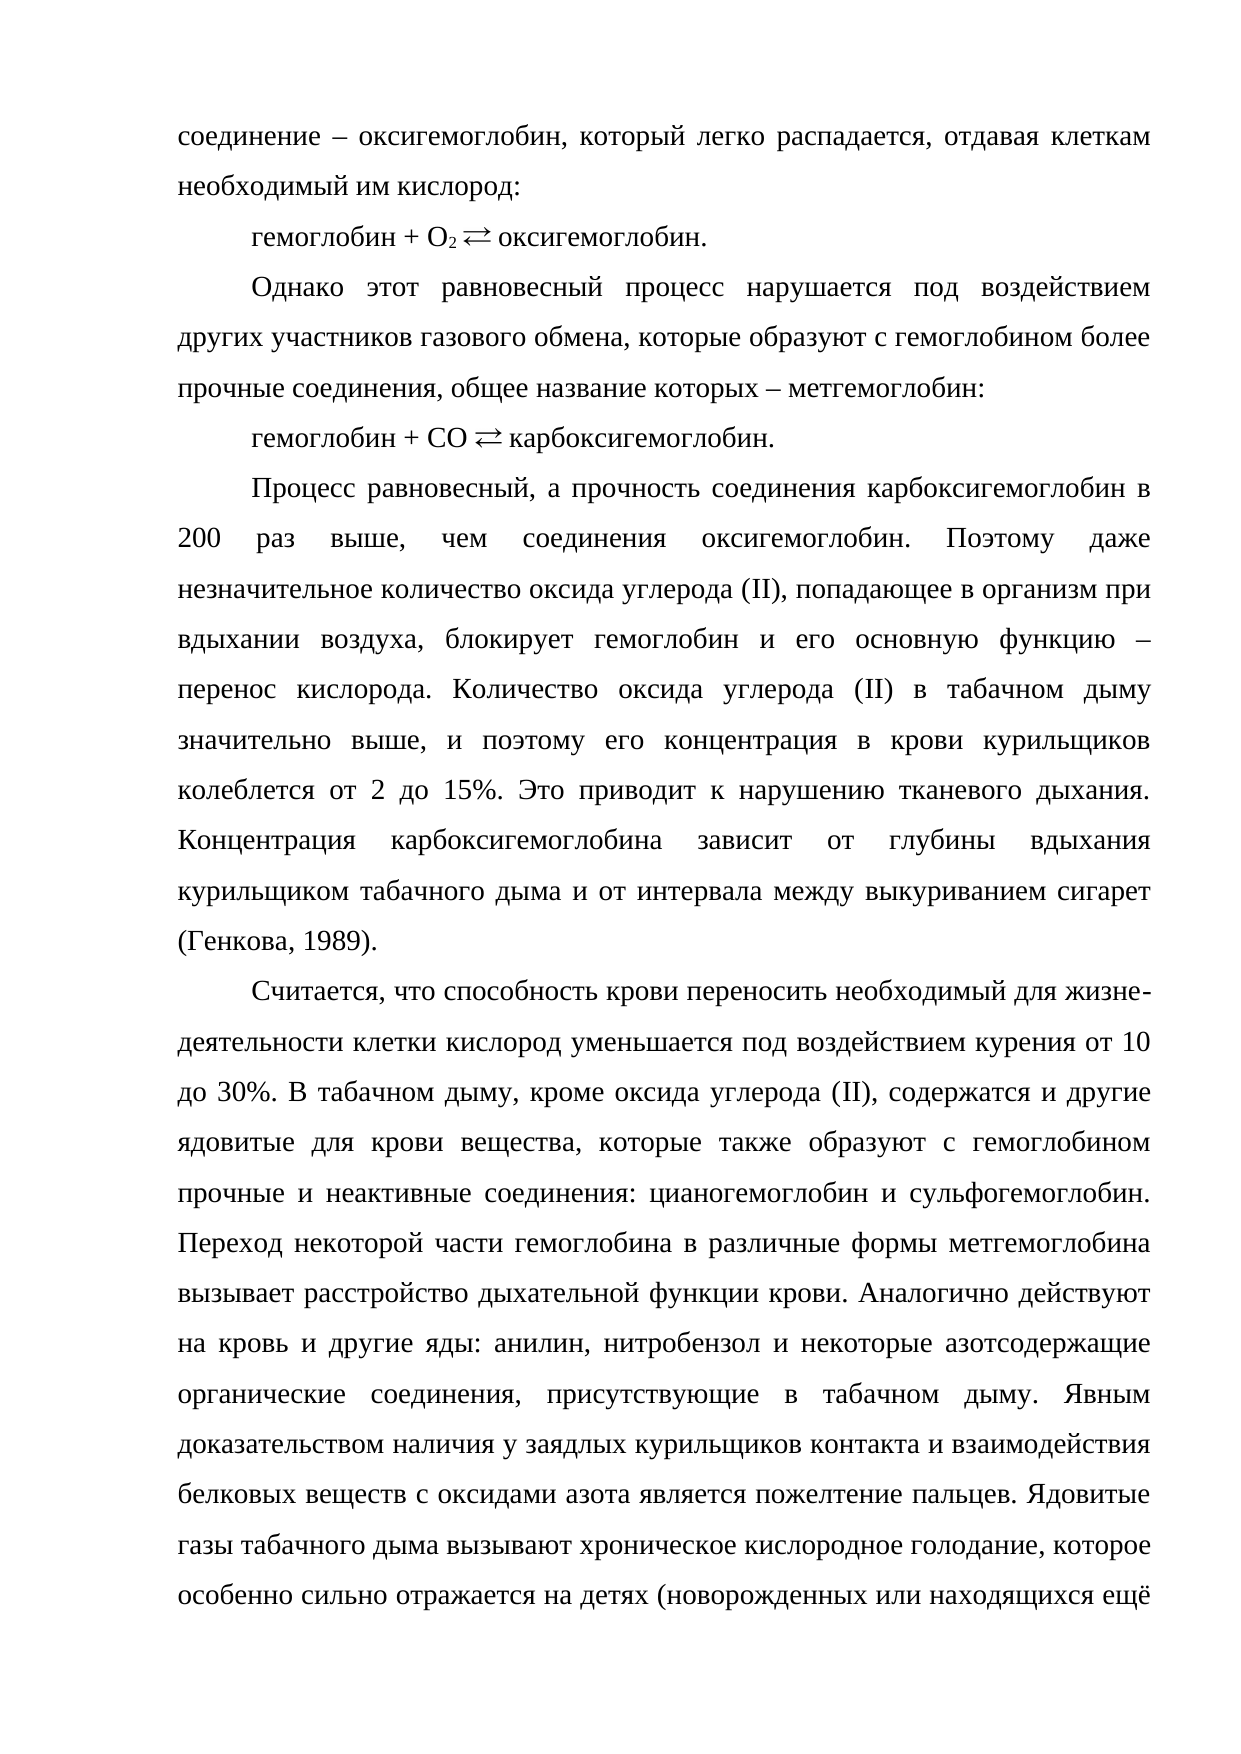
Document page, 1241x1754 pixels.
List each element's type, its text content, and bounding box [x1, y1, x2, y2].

text Однако этот равновесный процесс нарушается под воздействием других участников газового обмена, которые образуют с гемоглобином более прочные соединения, общее название которых – метгемоглобин: [177, 269, 1152, 403]
text Процесс равновесный, а прочность соединения карбоксигемоглобин в 200 раз выше, чем соединения оксигемоглобин. Поэтому даже незначительное количество оксида углерода (II), попадающее в организм при вдыхании воздуха, блокирует гемоглобин и его основную функцию – перенос кислорода. Количество оксида углерода (II) в табачном дыму значительно выше, и поэтому его концентрация в крови курильщиков колеблется от 2 до 15%. Это приводит к нарушению тканевого дыхания. Концентрация карбоксигемоглобина зависит от глубины вдыхания курильщиком табачного дыма и от интервала между выкуриванием сигарет (Генкова, 1989). [177, 470, 1152, 957]
text гемоглобин + СО карбоксигемоглобин. [177, 420, 1152, 453]
picture [463, 227, 491, 246]
picture [475, 428, 502, 448]
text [177, 973, 1152, 1611]
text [177, 118, 1152, 202]
text гемоглобин + О2 оксигемоглобин. [177, 219, 1152, 252]
